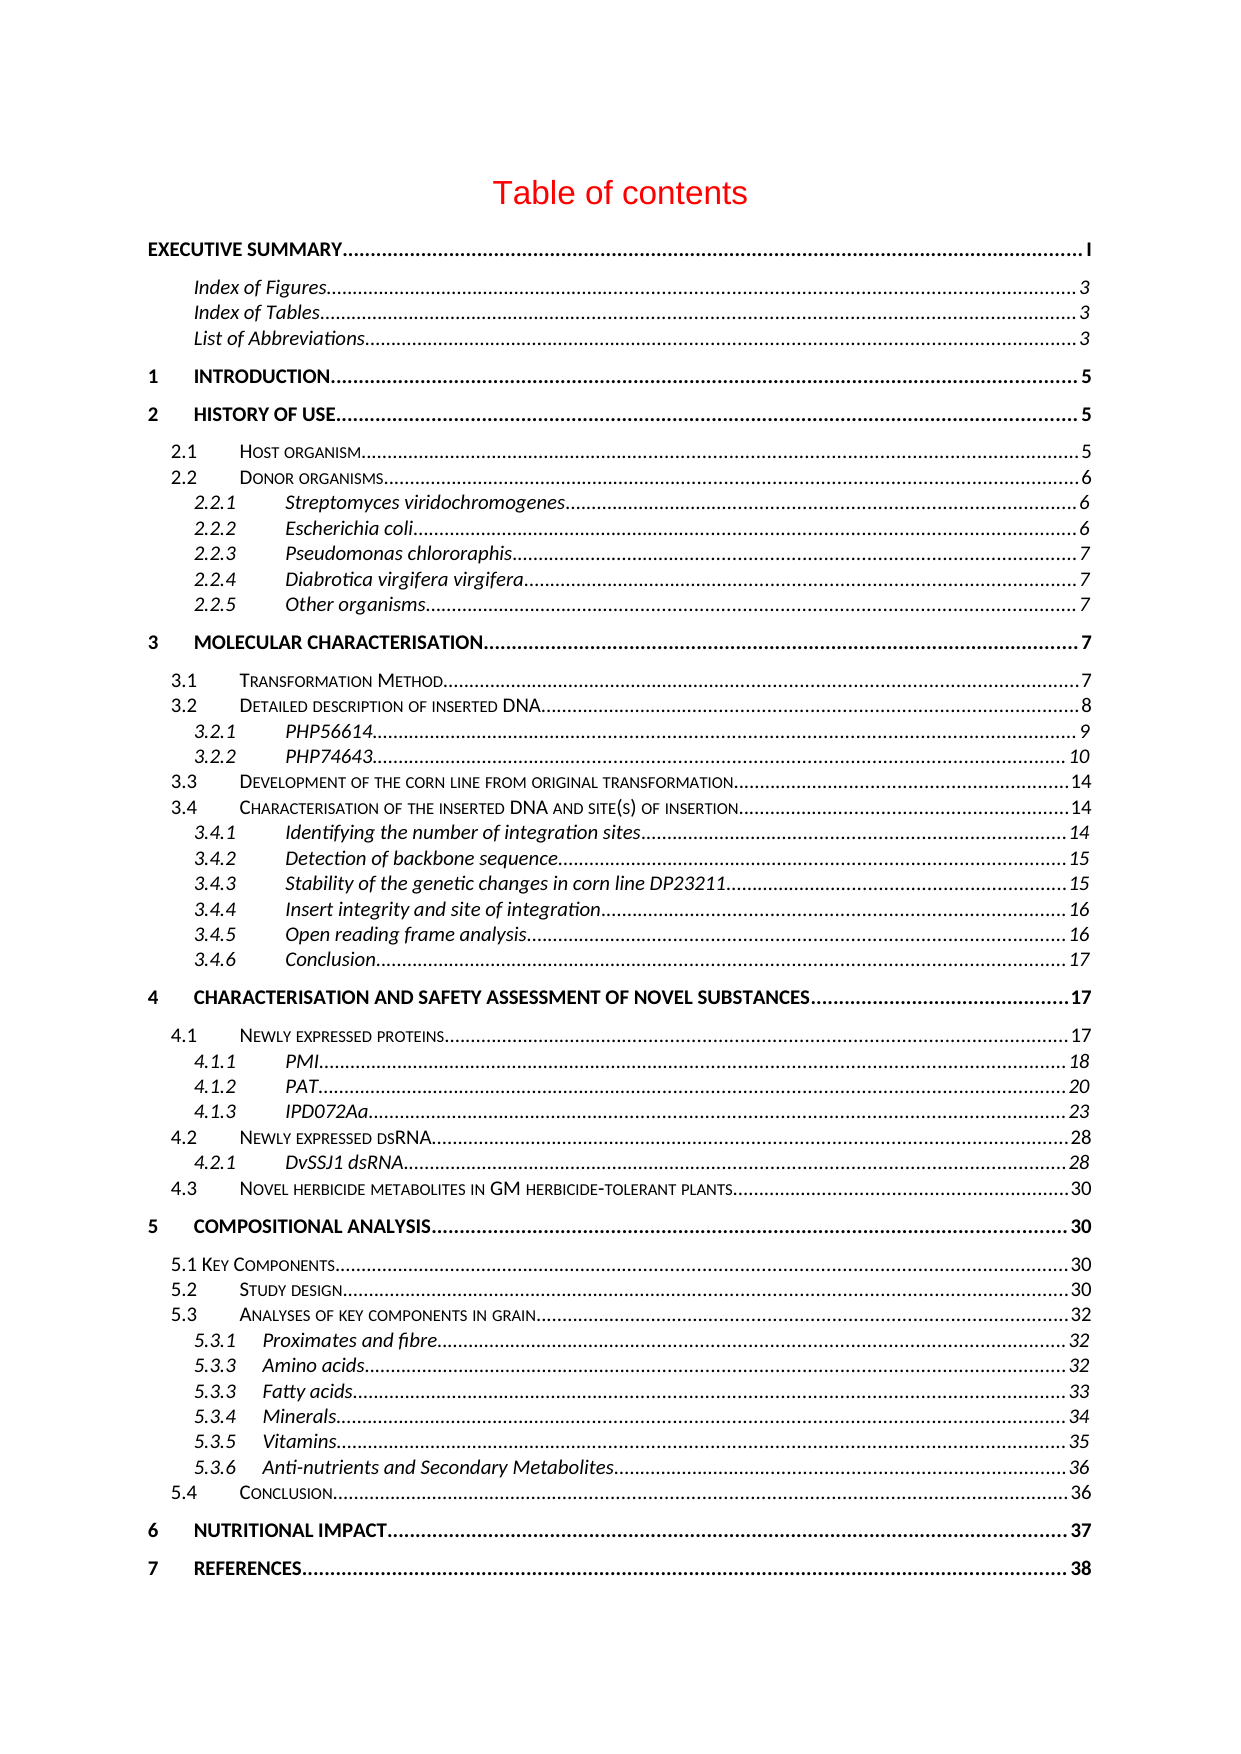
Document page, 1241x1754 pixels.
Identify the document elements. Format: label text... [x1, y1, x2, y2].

text List of Abbreviations 3 [193, 325, 1092, 350]
text 4 Characterisation and safety assessment of novel substances 17 [148, 984, 1092, 1010]
text 5.3 Analyses of key components in grain 32 [171, 1302, 1092, 1327]
text 5.3.6 Anti-nutrients and Secondary Metabolites 36 [193, 1454, 1092, 1479]
text 2.2.3 Pseudomonas chlororaphis 7 [193, 540, 1092, 566]
text 3.2.1 PHP56614 9 [193, 718, 1092, 743]
text 4.3 Novel herbicide metabolites in GM herbicide-tolerant plants 30 [171, 1175, 1092, 1200]
text 3.1 Transformation Method 7 [171, 667, 1092, 692]
text Index of Tables 3 [193, 299, 1092, 325]
text 3.4 Characterisation of the inserted DNA and site(s) of insertion 14 [171, 794, 1092, 819]
text 4.1 Newly expressed proteins 17 [171, 1022, 1092, 1048]
text 5.3.4 Minerals 34 [193, 1403, 1092, 1429]
text 7 References 38 [148, 1555, 1092, 1581]
text 2.2.4 Diabrotica virgifera virgifera 7 [193, 566, 1092, 591]
text 4.2 Newly expressed dsRNA 28 [171, 1124, 1092, 1149]
subtitle Table of contents [148, 173, 1092, 211]
text 1 Introduction 5 [148, 363, 1092, 388]
text 3.3 Development of the corn line from original transformation 14 [171, 769, 1092, 794]
text 5.3.3 Fatty acids 33 [193, 1378, 1092, 1403]
text 3.4.3 Stability of the genetic changes in corn line DP23211 15 [193, 870, 1092, 896]
text 2.2 Donor organisms 6 [171, 464, 1092, 489]
text 2.2.5 Other organisms 7 [193, 591, 1092, 617]
text 2 History of use 5 [148, 401, 1092, 426]
text 4.1.2 PAT 20 [193, 1073, 1092, 1099]
text 3.4.1 Identifying the number of integration sites 14 [193, 819, 1092, 845]
text 3.4.4 Insert integrity and site of integration 16 [193, 896, 1092, 921]
text 4.1.1 PMI 18 [193, 1048, 1092, 1073]
text Index of Figures 3 [193, 274, 1092, 299]
text 5.3.1 Proximates and fibre 32 [193, 1327, 1092, 1352]
text 4.2.1 DvSSJ1 dsRNA 28 [193, 1149, 1092, 1175]
text 2.2.1 Streptomyces viridochromogenes 6 [193, 489, 1092, 515]
text 5 Compositional analysis 30 [148, 1213, 1092, 1238]
text 4.1.3 IPD072Aa 23 [193, 1099, 1092, 1124]
text 2.1 Host organism 5 [171, 439, 1092, 464]
text 3.4.5 Open reading frame analysis 16 [193, 921, 1092, 947]
text 5.1 Key Components 30 [171, 1251, 1092, 1276]
text 3 Molecular characterisation 7 [148, 629, 1092, 654]
text 2.2.2 Escherichia coli 6 [193, 515, 1092, 540]
text 5.4 Conclusion 36 [171, 1479, 1092, 1505]
text 5.3.5 Vitamins 35 [193, 1429, 1092, 1454]
text 3.4.2 Detection of backbone sequence 15 [193, 845, 1092, 870]
text Executive summary i [148, 236, 1092, 262]
text 6 Nutritional impact 37 [148, 1517, 1092, 1543]
text 5.3.3 Amino acids 32 [193, 1352, 1092, 1378]
text 3.2 Detailed description of inserted DNA 8 [171, 692, 1092, 718]
text 5.2 Study design 30 [171, 1276, 1092, 1302]
text 3.2.2 PHP74643 10 [193, 743, 1092, 769]
text 3.4.6 Conclusion 17 [193, 947, 1092, 972]
